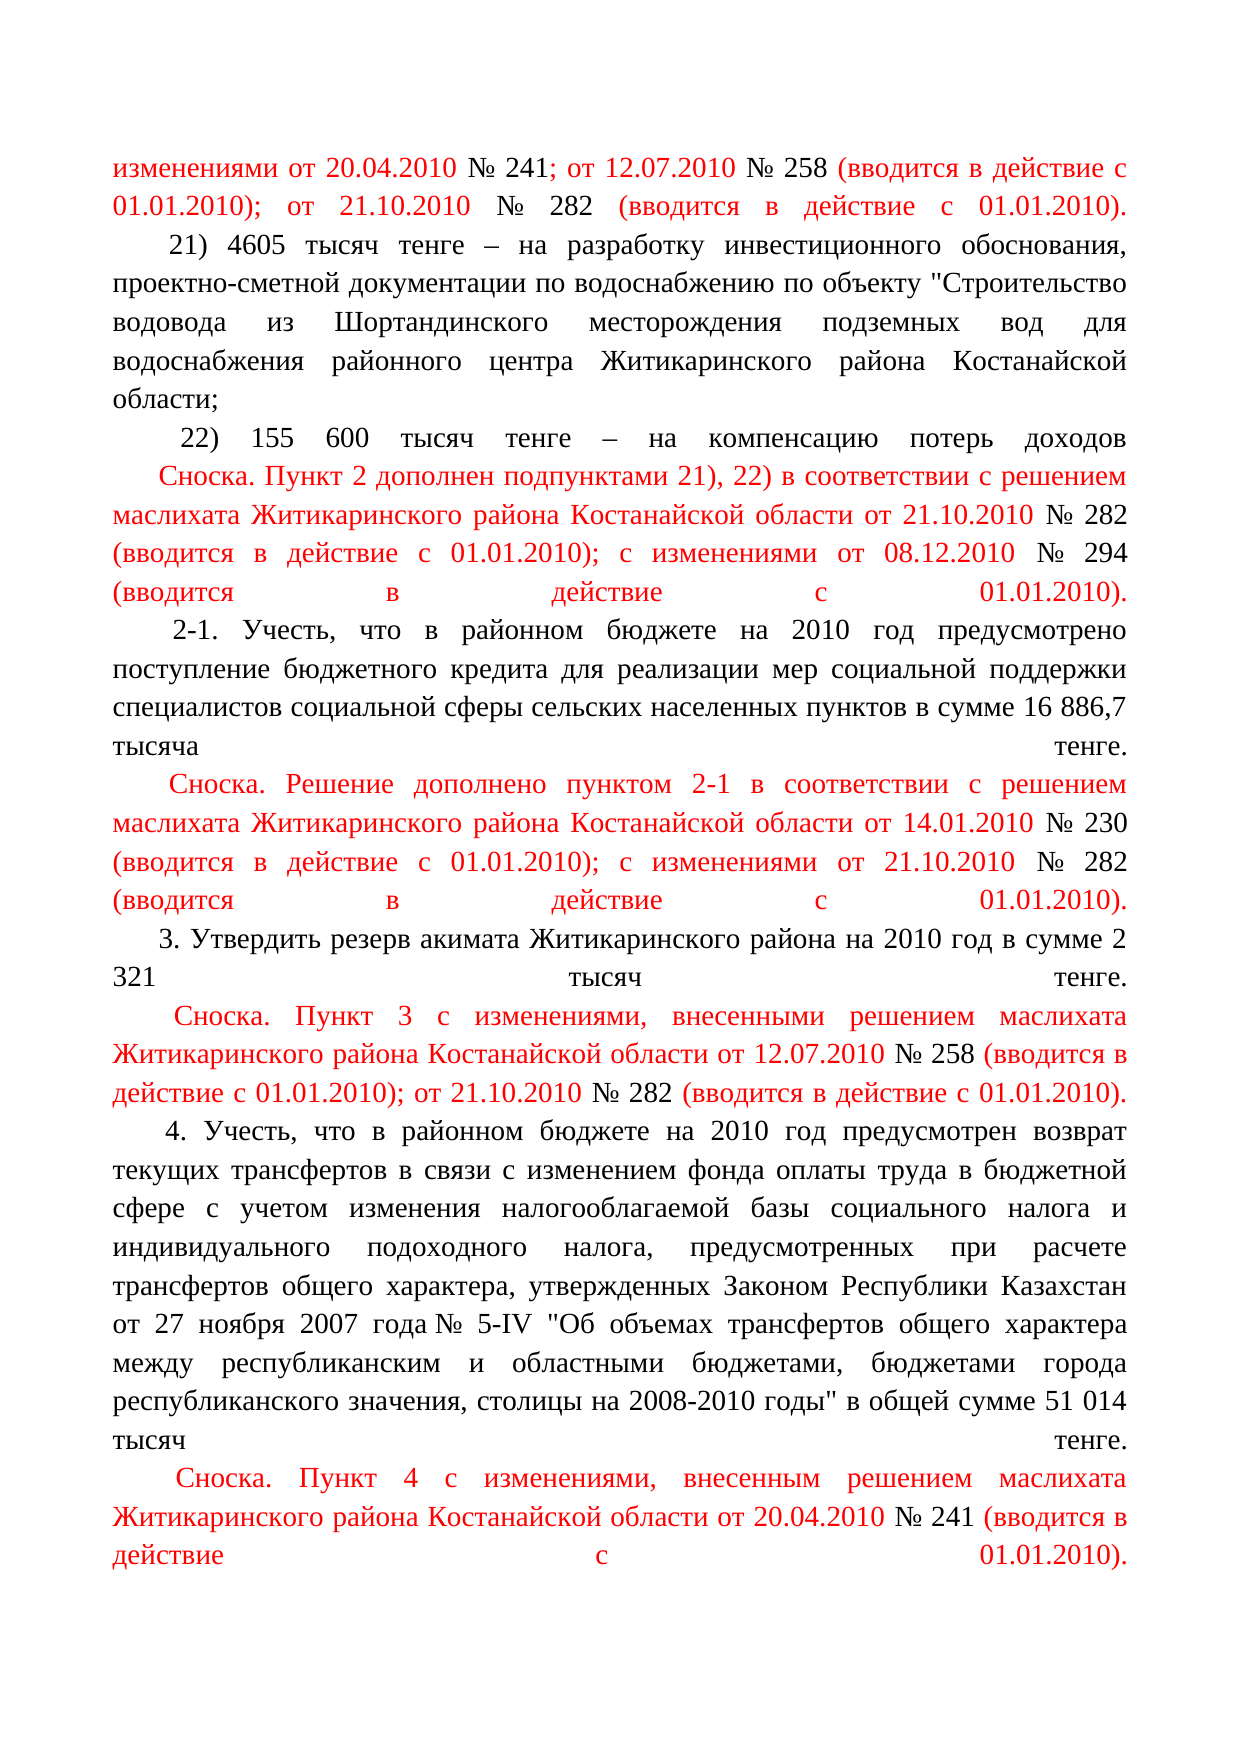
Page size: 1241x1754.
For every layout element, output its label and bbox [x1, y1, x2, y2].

text [112, 150, 1128, 1571]
